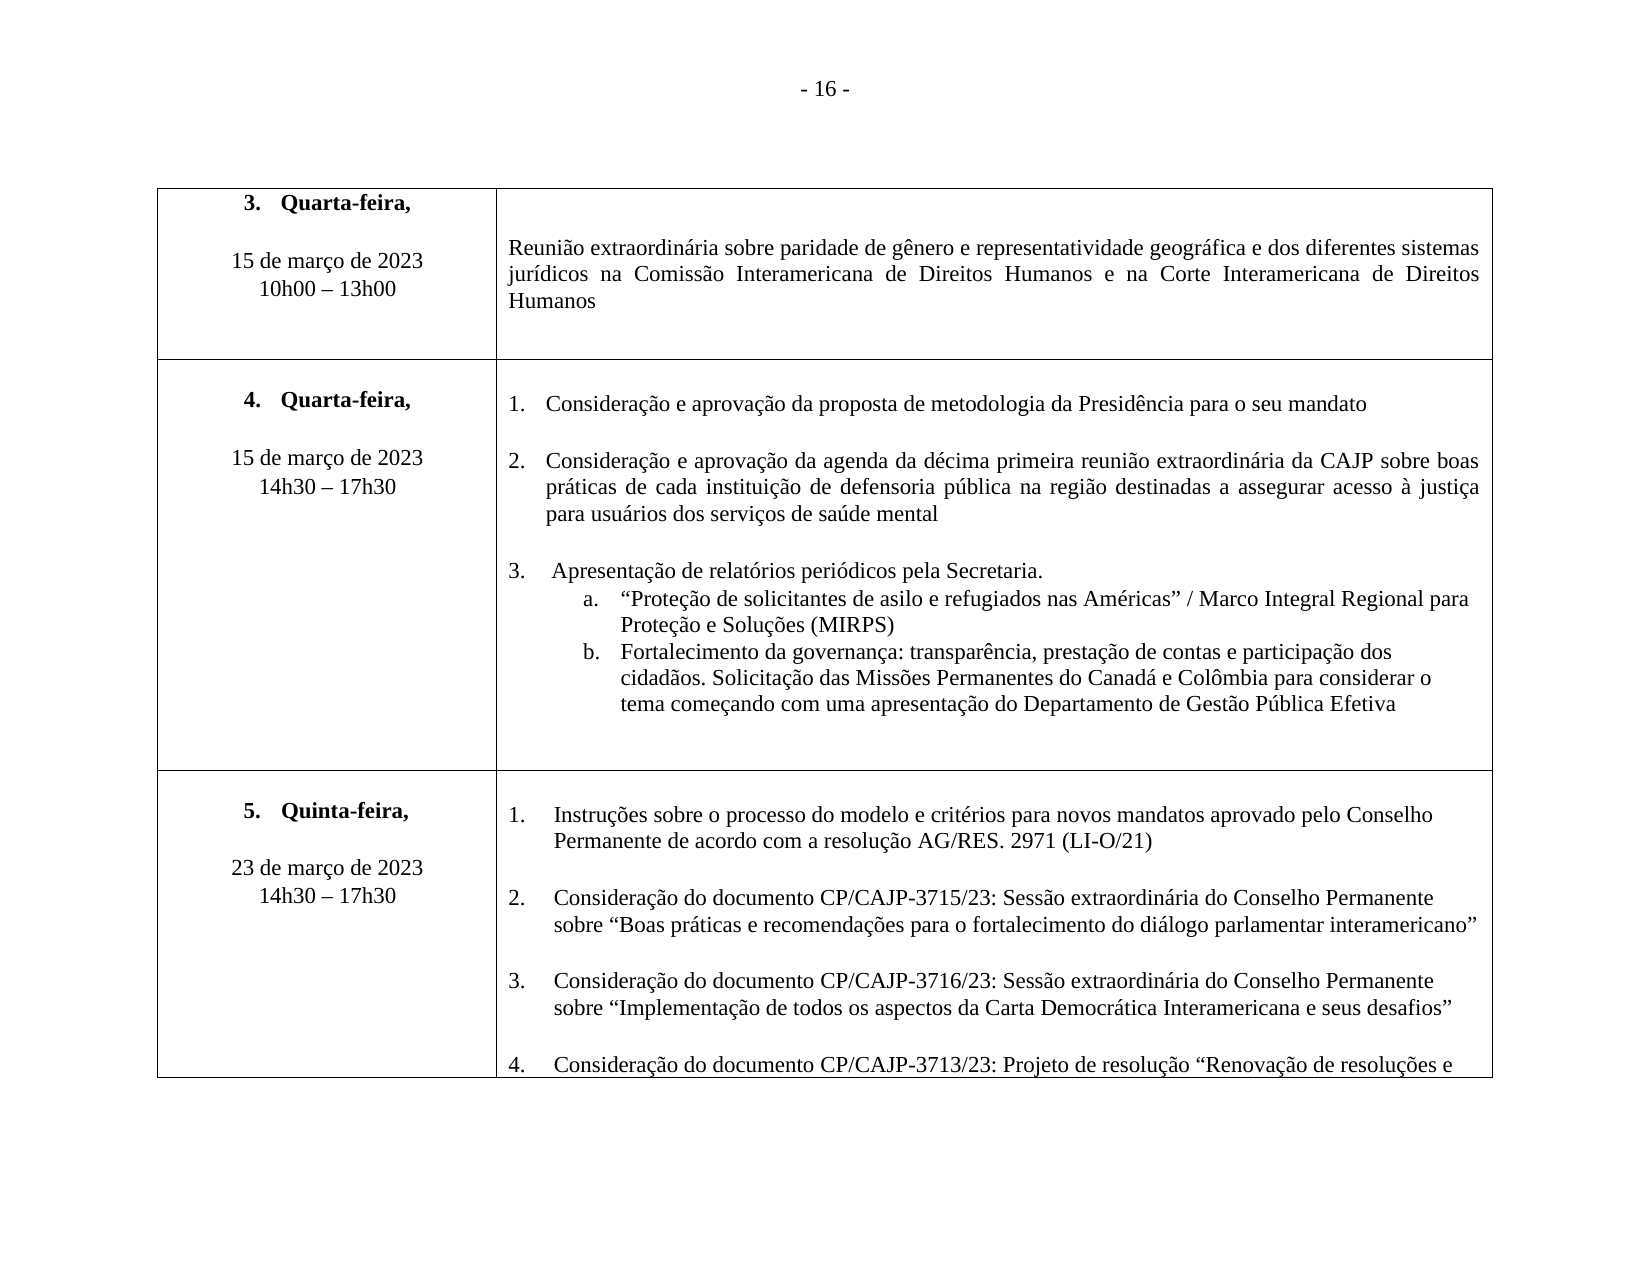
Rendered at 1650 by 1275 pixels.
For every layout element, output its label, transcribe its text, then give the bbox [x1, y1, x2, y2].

table_cell Reunião extraordinária sobre paridade de gênero e representatividade geográfica e dos diferentes sistemas jurídicos na Comissão Interamericana de Direitos Humanos e na Corte Interamericana de Direitos Humanos [497, 189, 1492, 359]
table_cell Quarta-feira, 15 de março de 2023 10h00 – 13h00 [158, 189, 496, 359]
table_cell Quarta-feira, 15 de março de 2023 14h30 – 17h30 [158, 360, 496, 769]
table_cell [497, 771, 1492, 1077]
table_cell Consideração e aprovação da proposta de metodologia da Presidência para o seu mandato Consideração e aprovação da agenda da décima primeira reunião extraordinária da CAJP sobre boas práticas de cada instituição de defensoria pública na região destinadas a assegurar acesso à justiça para usuários dos serviços de saúde mental Apresentação de relatórios periódicos pela Secretaria. “Proteção de solicitantes de asilo e refugiados nas Américas” / Marco Integral Regional para Proteção e Soluções (MIRPS) Fortalecimento da governança: transparência, prestação de contas e participação dos cidadãos. Solicitação das Missões Permanentes do Canadá e Colômbia para considerar o tema começando com uma apresentação do Departamento de Gestão Pública Efetiva [497, 360, 1492, 769]
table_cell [158, 771, 496, 1077]
